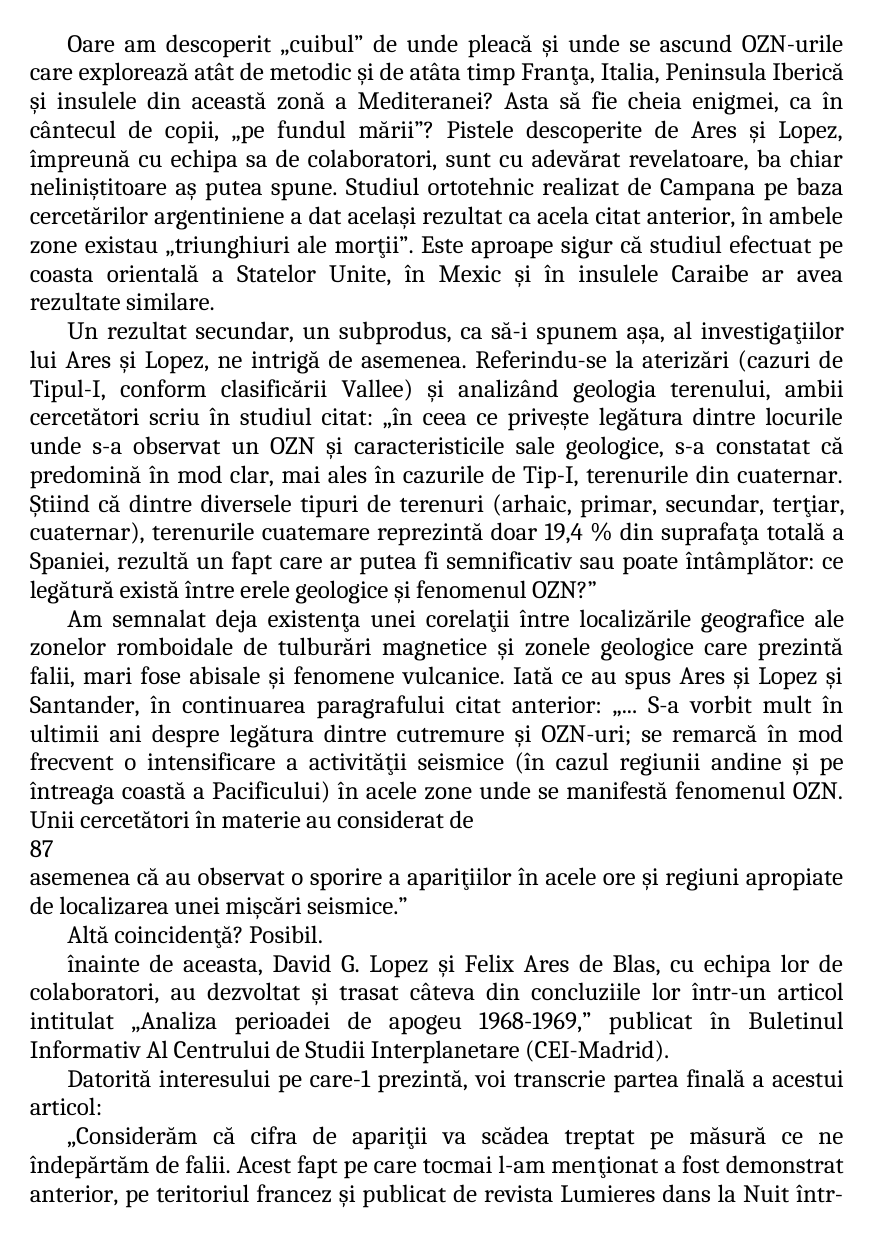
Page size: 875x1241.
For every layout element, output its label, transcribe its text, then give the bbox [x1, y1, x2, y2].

text asemenea că au observat o sporire a apariţiilor în acele ore şi regiuni apropiate de localizarea unei mişcări seismice.” [29, 863, 844, 921]
text Oare am descoperit „cuibul” de unde pleacă şi unde se ascund OZN-urile care explorează atât de metodic şi de atâta timp Franţa, Italia, Peninsula Iberică şi insulele din această zonă a Mediteranei? Asta să fie cheia enigmei, ca în cântecul de copii, „pe fundul mării”? Pistele descoperite de Ares şi Lopez, împreună cu echipa sa de colaboratori, sunt cu adevărat revelatoare, ba chiar neliniştitoare aş putea spune. Studiul ortotehnic realizat de Campana pe baza cercetărilor argentiniene a dat acelaşi rezultat ca acela citat anterior, în ambele zone existau „triunghiuri ale morţii”. Este aproape sigur că studiul efectuat pe coasta orientală a Statelor Unite, în Mexic şi în insulele Caraibe ar avea rezultate similare. [29, 29, 844, 317]
text Datorită interesului pe care-1 prezintă, voi transcrie partea finală a acestui articol: [29, 1064, 844, 1122]
text Am semnalat deja existenţa unei corelaţii între localizările geografice ale zonelor romboidale de tulburări magnetice şi zonele geologice care prezintă falii, mari fose abisale şi fenomene vulcanice. Iată ce au spus Ares şi Lopez şi Santander, în continuarea paragrafului citat anterior: „... S-a vorbit mult în ultimii ani despre legătura dintre cutremure şi OZN-uri; se remarcă în mod frecvent o intensificare a activităţii seismice (în cazul regiunii andine şi pe întreaga coastă a Pacificului) în acele zone unde se manifestă fenomenul OZN. Unii cercetători în materie au considerat de [29, 604, 844, 834]
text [29, 1122, 844, 1208]
text Altă coincidenţă? Posibil. [29, 921, 844, 949]
text 87 [29, 834, 844, 863]
text Un rezultat secundar, un subprodus, ca să-i spunem aşa, al investigaţiilor lui Ares şi Lopez, ne intrigă de asemenea. Referindu-se la aterizări (cazuri de Tipul-I, conform clasificării Vallee) şi analizând geologia terenului, ambii cercetători scriu în studiul citat: „în ceea ce priveşte legătura dintre locurile unde s-a observat un OZN şi caracteristicile sale geologice, s-a constatat că predomină în mod clar, mai ales în cazurile de Tip-I, terenurile din cuaternar. Ştiind că dintre diversele tipuri de terenuri (arhaic, primar, secundar, terţiar, cuaternar), terenurile cuatemare reprezintă doar 19,4 % din suprafaţa totală a Spaniei, rezultă un fapt care ar putea fi semnificativ sau poate întâmplător: ce legătură există între erele geologice şi fenomenul OZN?” [29, 317, 844, 604]
text înainte de aceasta, David G. Lopez şi Felix Ares de Blas, cu echipa lor de colaboratori, au dezvoltat şi trasat câteva din concluziile lor într-un articol intitulat „Analiza perioadei de apogeu 1968-1969,” publicat în Buletinul Informativ Al Centrului de Studii Interplanetare (CEI-Madrid). [29, 949, 844, 1064]
